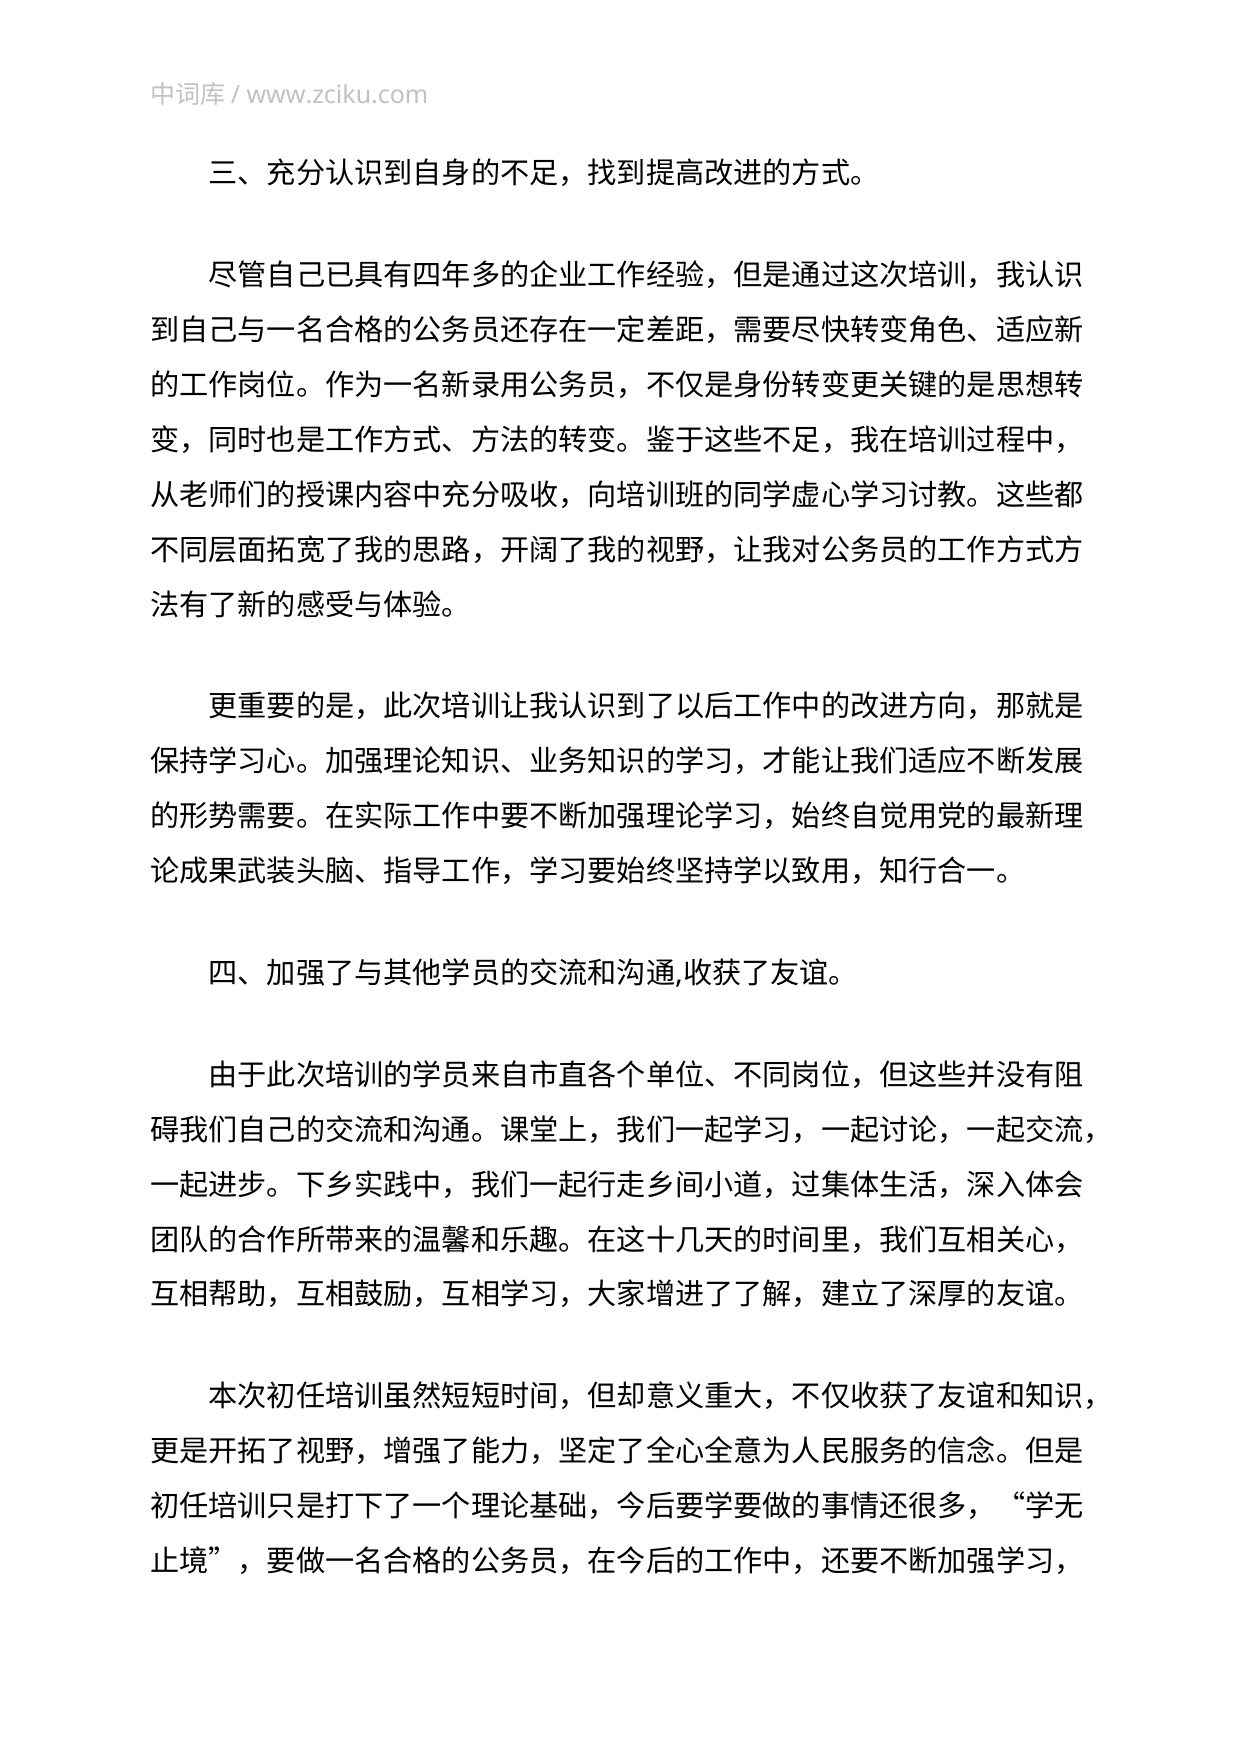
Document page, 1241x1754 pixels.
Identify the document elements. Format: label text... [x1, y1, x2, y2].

text 由于此次培训的学员来自市直各个单位、不同岗位，但这些并没有阻碍我们自己的交流和沟通。课堂上，我们一起学习，一起讨论，一起交流，一起进步。下乡实践中，我们一起行走乡间小道，过集体生活，深入体会团队的合作所带来的温馨和乐趣。在这十几天的时间里，我们互相关心，互相帮助，互相鼓励，互相学习，大家增进了了解，建立了深厚的友谊。 [150, 1051, 1090, 1313]
text 尽管自己已具有四年多的企业工作经验，但是通过这次培训，我认识到自己与一名合格的公务员还存在一定差距，需要尽快转变角色、适应新的工作岗位。作为一名新录用公务员，不仅是身份转变更关键的是思想转变，同时也是工作方式、方法的转变。鉴于这些不足，我在培训过程中，从老师们的授课内容中充分吸收，向培训班的同学虚心学习讨教。这些都不同层面拓宽了我的思路，开阔了我的视野，让我对公务员的工作方式方法有了新的感受与体验。 [150, 252, 1090, 623]
text 三、充分认识到自身的不足，找到提高改进的方式。 [150, 150, 1090, 192]
text 更重要的是，此次培训让我认识到了以后工作中的改进方向，那就是保持学习心。加强理论知识、业务知识的学习，才能让我们适应不断发展的形势需要。在实际工作中要不断加强理论学习，始终自觉用党的最新理论成果武装头脑、指导工作，学习要始终坚持学以致用，知行合一。 [150, 683, 1090, 890]
text 四、加强了与其他学员的交流和沟通,收获了友谊。 [150, 949, 1090, 992]
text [150, 1373, 1090, 1580]
